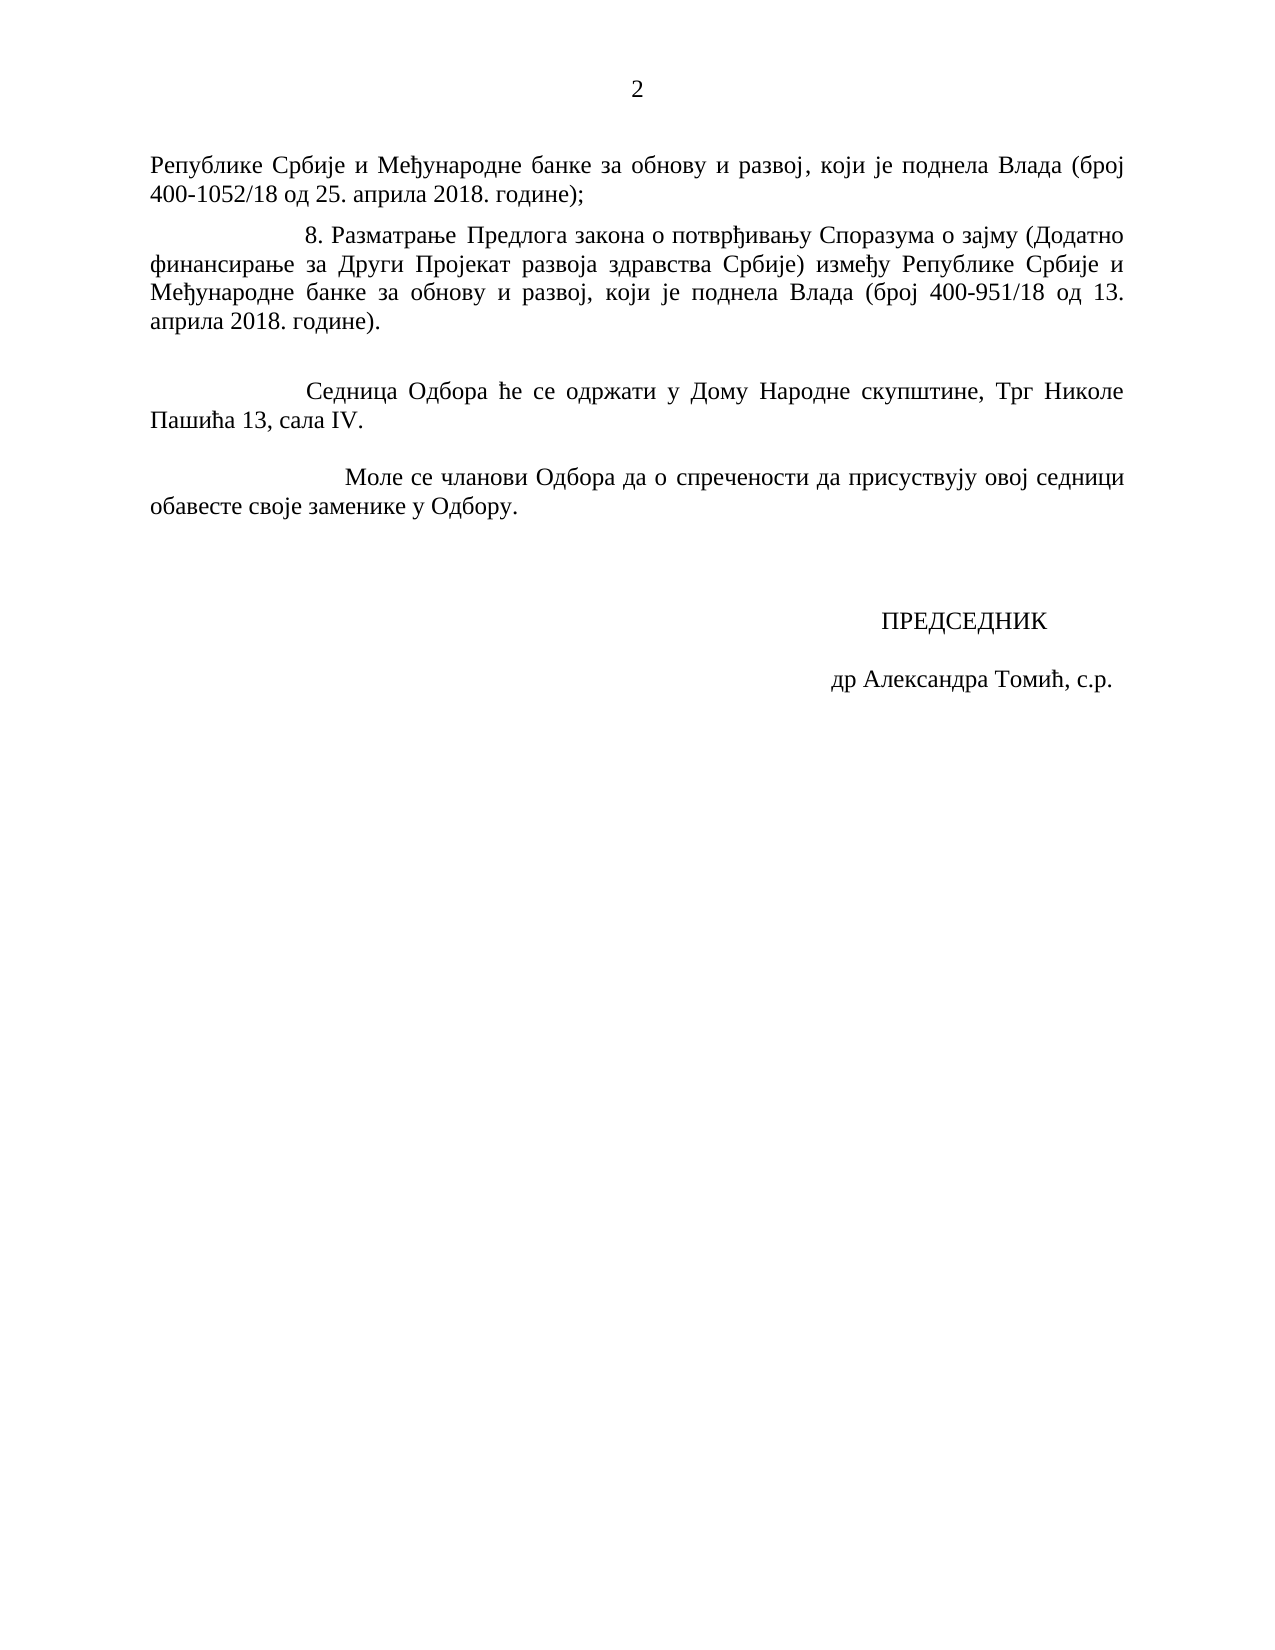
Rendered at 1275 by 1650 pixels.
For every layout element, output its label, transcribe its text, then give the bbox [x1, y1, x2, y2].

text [150, 150, 1125, 207]
text Седница Одбора ће се одржати у Дому Народне скупштине, Трг Николе Пашића 13, сала IV. [150, 376, 1125, 434]
text др Александра Томић, с.р. [225, 664, 1125, 721]
text ПРЕДСЕДНИК [225, 606, 1125, 635]
text 8. Разматрање Предлога закона о потврђивању Споразума о зајму (Додатно финансирање за Други Пројекат развоја здравства Србије) између Републике Србије и Међународне банке за обнову и развој, који је поднела Влада (број 400-951/18 од 13. априла 2018. године). [150, 220, 1125, 335]
text Моле се чланови Одбора да о спречености да присуствују овој седници обавесте своје заменике у Одбору. [150, 462, 1125, 520]
